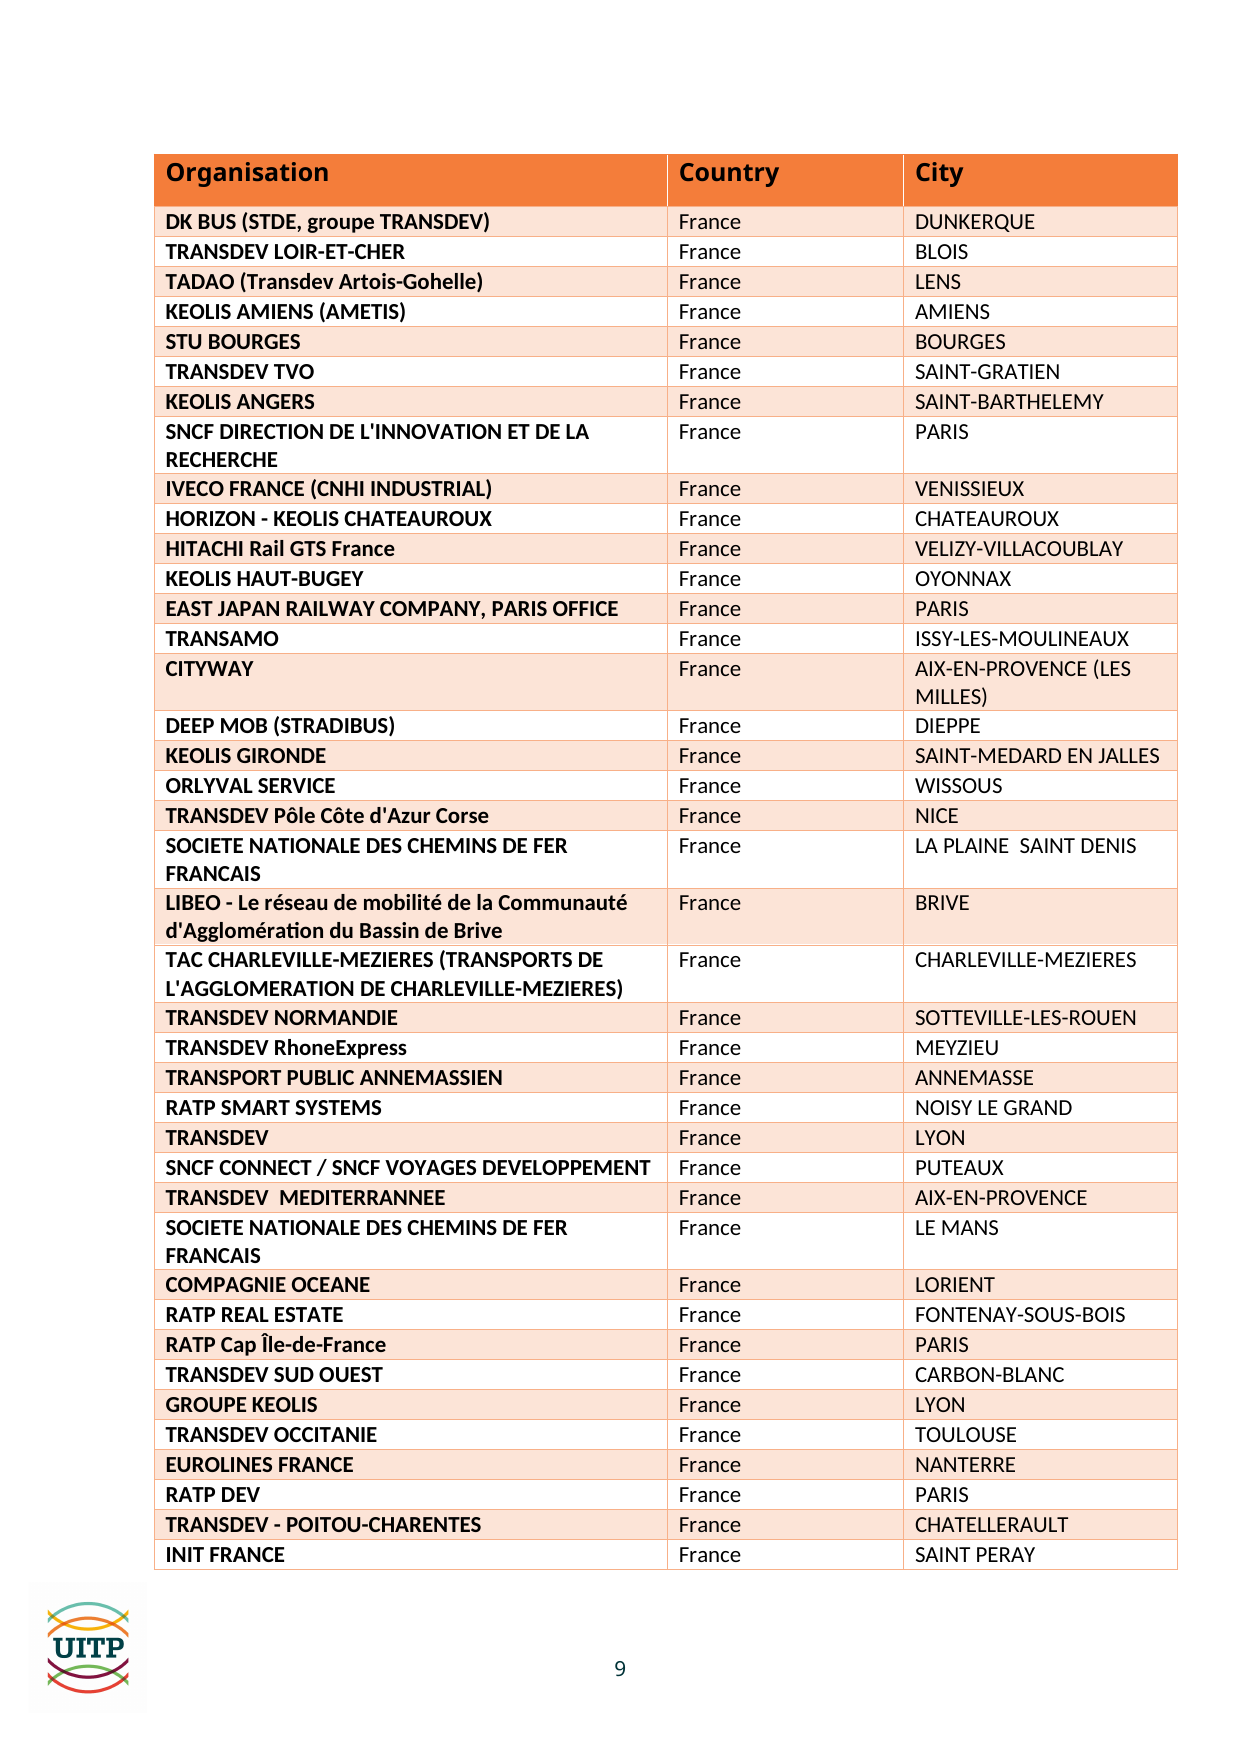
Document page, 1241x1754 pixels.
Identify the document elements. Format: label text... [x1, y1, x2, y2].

table_cell France [668, 1360, 903, 1389]
table_cell OYONNAX [904, 564, 1177, 593]
table_cell TRANSDEV MEDITERRANNEE [155, 1183, 667, 1212]
table_cell SOCIETE NATIONALE DES CHEMINS DE FER FRANCAIS [155, 1213, 667, 1269]
table_cell TRANSAMO [155, 624, 667, 653]
table_cell France [668, 237, 903, 266]
table_cell France [668, 1093, 903, 1122]
table_cell PARIS [904, 417, 1177, 473]
table_cell France [668, 1330, 903, 1359]
table_cell France [668, 624, 903, 653]
table_cell France [668, 357, 903, 386]
table_cell France [668, 564, 903, 593]
table_cell IVECO FRANCE (CNHI INDUSTRIAL) [155, 474, 667, 503]
table_cell LYON [904, 1390, 1177, 1419]
table_cell France [668, 741, 903, 770]
table_cell France [668, 1420, 903, 1449]
table_cell TADAO (Transdev Artois-Gohelle) [155, 267, 667, 296]
table_cell BOURGES [904, 327, 1177, 356]
table_cell TAC CHARLEVILLE-MEZIERES (TRANSPORTS DE L'AGGLOMERATION DE CHARLEVILLE-MEZIERES) [155, 946, 667, 1002]
table_cell SNCF CONNECT / SNCF VOYAGES DEVELOPPEMENT [155, 1153, 667, 1182]
table_cell WISSOUS [904, 771, 1177, 800]
table_cell France [668, 1123, 903, 1152]
table_cell SOCIETE NATIONALE DES CHEMINS DE FER FRANCAIS [155, 831, 667, 887]
table_cell KEOLIS ANGERS [155, 387, 667, 416]
table_header Organisation [155, 155, 667, 206]
table_cell France [668, 474, 903, 503]
table_cell France [668, 417, 903, 473]
picture [28, 1582, 148, 1713]
table_cell PUTEAUX [904, 1153, 1177, 1182]
table_cell SNCF DIRECTION DE L'INNOVATION ET DE LA RECHERCHE [155, 417, 667, 473]
table_cell SAINT-BARTHELEMY [904, 387, 1177, 416]
table_cell France [668, 327, 903, 356]
table_cell RATP REAL ESTATE [155, 1300, 667, 1329]
table_cell TRANSDEV OCCITANIE [155, 1420, 667, 1449]
table_cell France [668, 1270, 903, 1299]
table_header Country [668, 155, 903, 206]
table_cell CHATEAUROUX [904, 504, 1177, 533]
table_cell INIT FRANCE [155, 1540, 667, 1569]
table_cell NICE [904, 801, 1177, 830]
table_cell RATP DEV [155, 1480, 667, 1509]
table_cell CHATELLERAULT [904, 1510, 1177, 1539]
table_cell KEOLIS GIRONDE [155, 741, 667, 770]
table_cell France [668, 771, 903, 800]
table_cell France [668, 711, 903, 740]
table_cell France [668, 1183, 903, 1212]
table_cell France [668, 1300, 903, 1329]
table_cell FONTENAY-SOUS-BOIS [904, 1300, 1177, 1329]
table_cell CITYWAY [155, 654, 667, 710]
table_cell LORIENT [904, 1270, 1177, 1299]
table_cell LE MANS [904, 1213, 1177, 1269]
table_cell PARIS [904, 1330, 1177, 1359]
table_cell TRANSDEV - POITOU-CHARENTES [155, 1510, 667, 1539]
table_cell LYON [904, 1123, 1177, 1152]
table_cell France [668, 594, 903, 623]
table_cell TRANSDEV RhoneExpress [155, 1033, 667, 1062]
table_cell France [668, 831, 903, 887]
table_cell TOULOUSE [904, 1420, 1177, 1449]
table_cell France [668, 387, 903, 416]
table_cell France [668, 1480, 903, 1509]
table_cell France [668, 889, 903, 944]
table_cell France [668, 801, 903, 830]
table_cell KEOLIS AMIENS (AMETIS) [155, 297, 667, 326]
table_cell KEOLIS HAUT-BUGEY [155, 564, 667, 593]
table_cell France [668, 946, 903, 1002]
table_cell France [668, 297, 903, 326]
table_cell BLOIS [904, 237, 1177, 266]
table_cell AIX-EN-PROVENCE (LES MILLES) [904, 654, 1177, 710]
table_cell France [668, 1540, 903, 1569]
table_cell AIX-EN-PROVENCE [904, 1183, 1177, 1212]
table_header City [904, 155, 1177, 206]
table_cell TRANSDEV LOIR-ET-CHER [155, 237, 667, 266]
table_cell CARBON-BLANC [904, 1360, 1177, 1389]
table_cell GROUPE KEOLIS [155, 1390, 667, 1419]
table_cell NOISY LE GRAND [904, 1093, 1177, 1122]
table_cell PARIS [904, 1480, 1177, 1509]
table_cell BRIVE [904, 889, 1177, 944]
table_cell France [668, 1450, 903, 1479]
table_cell France [668, 1033, 903, 1062]
table_cell France [668, 1003, 903, 1032]
table_cell STU BOURGES [155, 327, 667, 356]
table_cell HITACHI Rail GTS France [155, 534, 667, 563]
table_cell COMPAGNIE OCEANE [155, 1270, 667, 1299]
table_cell France [668, 267, 903, 296]
table_cell MEYZIEU [904, 1033, 1177, 1062]
table_cell NANTERRE [904, 1450, 1177, 1479]
table_cell France [668, 534, 903, 563]
table_cell TRANSDEV NORMANDIE [155, 1003, 667, 1032]
table_cell SOTTEVILLE-LES-ROUEN [904, 1003, 1177, 1032]
table_cell HORIZON - KEOLIS CHATEAUROUX [155, 504, 667, 533]
table_cell France [668, 504, 903, 533]
table_cell France [668, 1510, 903, 1539]
table_cell LA PLAINE SAINT DENIS [904, 831, 1177, 887]
table_cell France [668, 1213, 903, 1269]
table_cell DK BUS (STDE, groupe TRANSDEV) [155, 207, 667, 236]
table_cell DIEPPE [904, 711, 1177, 740]
table_cell ORLYVAL SERVICE [155, 771, 667, 800]
table_cell RATP SMART SYSTEMS [155, 1093, 667, 1122]
table_cell France [668, 1390, 903, 1419]
table_cell CHARLEVILLE-MEZIERES [904, 946, 1177, 1002]
table_cell TRANSDEV TVO [155, 357, 667, 386]
table_cell DUNKERQUE [904, 207, 1177, 236]
table_cell VENISSIEUX [904, 474, 1177, 503]
table_cell DEEP MOB (STRADIBUS) [155, 711, 667, 740]
table_cell TRANSDEV Pôle Côte d'Azur Corse [155, 801, 667, 830]
table_cell SAINT-GRATIEN [904, 357, 1177, 386]
table_cell ANNEMASSE [904, 1063, 1177, 1092]
table_cell LIBEO - Le réseau de mobilité de la Communauté d'Agglomération du Bassin de Brive [155, 889, 667, 944]
table_cell ISSY-LES-MOULINEAUX [904, 624, 1177, 653]
table_cell SAINT PERAY [904, 1540, 1177, 1569]
table_cell TRANSPORT PUBLIC ANNEMASSIEN [155, 1063, 667, 1092]
table_cell VELIZY-VILLACOUBLAY [904, 534, 1177, 563]
table_cell EUROLINES FRANCE [155, 1450, 667, 1479]
table_cell France [668, 207, 903, 236]
table_cell TRANSDEV [155, 1123, 667, 1152]
table_cell EAST JAPAN RAILWAY COMPANY, PARIS OFFICE [155, 594, 667, 623]
table_cell TRANSDEV SUD OUEST [155, 1360, 667, 1389]
table_cell France [668, 1063, 903, 1092]
table_cell LENS [904, 267, 1177, 296]
table_cell PARIS [904, 594, 1177, 623]
table_cell AMIENS [904, 297, 1177, 326]
table_cell SAINT-MEDARD EN JALLES [904, 741, 1177, 770]
table_cell France [668, 1153, 903, 1182]
table_cell France [668, 654, 903, 710]
table_cell RATP Cap Île-de-France [155, 1330, 667, 1359]
